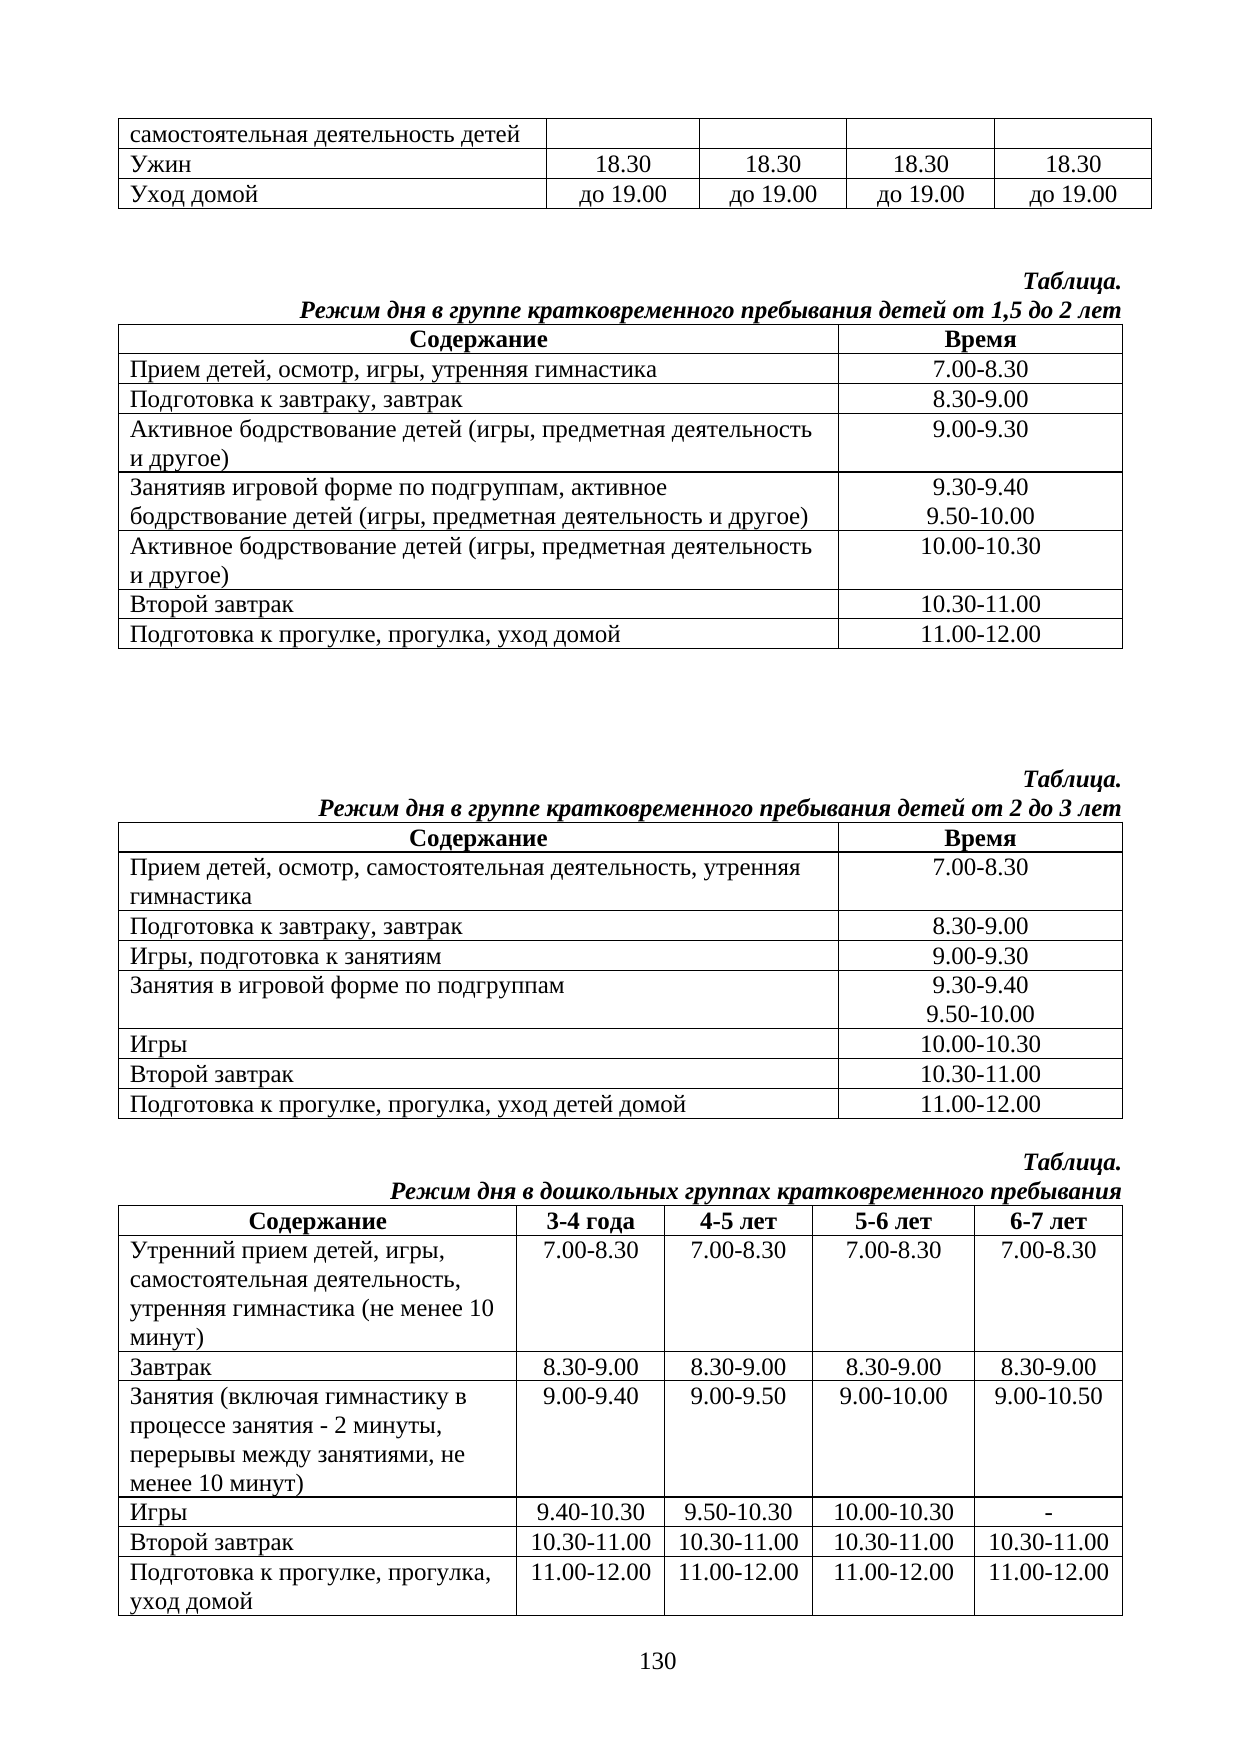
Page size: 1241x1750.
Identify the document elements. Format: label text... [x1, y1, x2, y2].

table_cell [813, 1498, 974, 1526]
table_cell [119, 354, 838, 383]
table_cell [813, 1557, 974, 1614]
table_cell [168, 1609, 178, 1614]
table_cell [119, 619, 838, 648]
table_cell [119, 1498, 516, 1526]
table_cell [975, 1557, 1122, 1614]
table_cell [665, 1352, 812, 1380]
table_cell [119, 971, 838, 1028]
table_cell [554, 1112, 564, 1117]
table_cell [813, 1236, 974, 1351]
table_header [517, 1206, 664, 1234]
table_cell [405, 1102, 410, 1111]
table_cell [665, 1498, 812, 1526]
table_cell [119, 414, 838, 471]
text Таблица. [118, 266, 1122, 295]
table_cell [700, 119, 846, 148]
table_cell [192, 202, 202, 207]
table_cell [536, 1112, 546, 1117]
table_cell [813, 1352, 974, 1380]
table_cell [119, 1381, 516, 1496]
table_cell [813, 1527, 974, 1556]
text Режим дня в дошкольных группах кратковременного пребывания [118, 1176, 1122, 1205]
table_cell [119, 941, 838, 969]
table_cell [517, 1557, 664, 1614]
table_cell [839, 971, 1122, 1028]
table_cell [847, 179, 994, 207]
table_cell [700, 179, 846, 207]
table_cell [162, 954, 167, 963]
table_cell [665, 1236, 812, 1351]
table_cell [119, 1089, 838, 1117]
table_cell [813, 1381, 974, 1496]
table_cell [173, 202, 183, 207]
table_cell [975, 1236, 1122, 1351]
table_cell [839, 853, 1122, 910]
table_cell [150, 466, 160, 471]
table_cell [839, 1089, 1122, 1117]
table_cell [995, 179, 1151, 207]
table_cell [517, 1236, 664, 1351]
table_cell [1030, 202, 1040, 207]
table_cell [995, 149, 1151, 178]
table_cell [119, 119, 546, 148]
text Режим дня в группе кратковременного пребывания детей от 2 до 3 лет [118, 793, 1122, 822]
text Таблица. [118, 764, 1122, 793]
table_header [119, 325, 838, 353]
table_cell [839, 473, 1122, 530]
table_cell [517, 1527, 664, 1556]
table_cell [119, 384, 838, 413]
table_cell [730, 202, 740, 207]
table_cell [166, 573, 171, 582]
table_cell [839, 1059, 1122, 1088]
text Режим дня в группе кратковременного пребывания детей от 1,5 до 2 лет [118, 295, 1122, 323]
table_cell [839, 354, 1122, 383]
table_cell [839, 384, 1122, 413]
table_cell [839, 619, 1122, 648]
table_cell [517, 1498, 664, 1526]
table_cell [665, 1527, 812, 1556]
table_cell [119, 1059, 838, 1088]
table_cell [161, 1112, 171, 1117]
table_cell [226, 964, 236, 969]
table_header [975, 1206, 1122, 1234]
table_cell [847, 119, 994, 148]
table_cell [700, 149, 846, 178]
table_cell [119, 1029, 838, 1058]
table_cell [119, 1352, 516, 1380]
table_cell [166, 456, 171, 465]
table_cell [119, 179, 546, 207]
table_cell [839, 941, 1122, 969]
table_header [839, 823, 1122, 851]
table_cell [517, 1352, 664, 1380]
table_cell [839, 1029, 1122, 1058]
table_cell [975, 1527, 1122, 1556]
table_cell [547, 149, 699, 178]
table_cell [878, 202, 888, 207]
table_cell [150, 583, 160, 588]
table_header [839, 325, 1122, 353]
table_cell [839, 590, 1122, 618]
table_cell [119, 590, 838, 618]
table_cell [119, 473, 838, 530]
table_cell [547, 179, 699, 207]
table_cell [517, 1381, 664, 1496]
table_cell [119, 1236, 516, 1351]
text Таблица. [118, 1147, 1122, 1176]
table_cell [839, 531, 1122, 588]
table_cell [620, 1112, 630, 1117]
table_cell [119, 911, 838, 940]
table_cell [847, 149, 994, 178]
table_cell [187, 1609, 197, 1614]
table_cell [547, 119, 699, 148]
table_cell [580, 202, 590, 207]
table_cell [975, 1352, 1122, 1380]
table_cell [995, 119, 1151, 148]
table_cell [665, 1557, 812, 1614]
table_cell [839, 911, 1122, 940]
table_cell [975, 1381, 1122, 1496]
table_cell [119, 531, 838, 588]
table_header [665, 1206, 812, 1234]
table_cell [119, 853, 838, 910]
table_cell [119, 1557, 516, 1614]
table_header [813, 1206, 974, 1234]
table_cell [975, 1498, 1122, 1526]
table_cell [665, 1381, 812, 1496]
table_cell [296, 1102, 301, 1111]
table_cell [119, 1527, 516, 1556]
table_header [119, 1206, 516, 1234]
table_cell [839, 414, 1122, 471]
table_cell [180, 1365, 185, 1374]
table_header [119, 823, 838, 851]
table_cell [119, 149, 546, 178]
